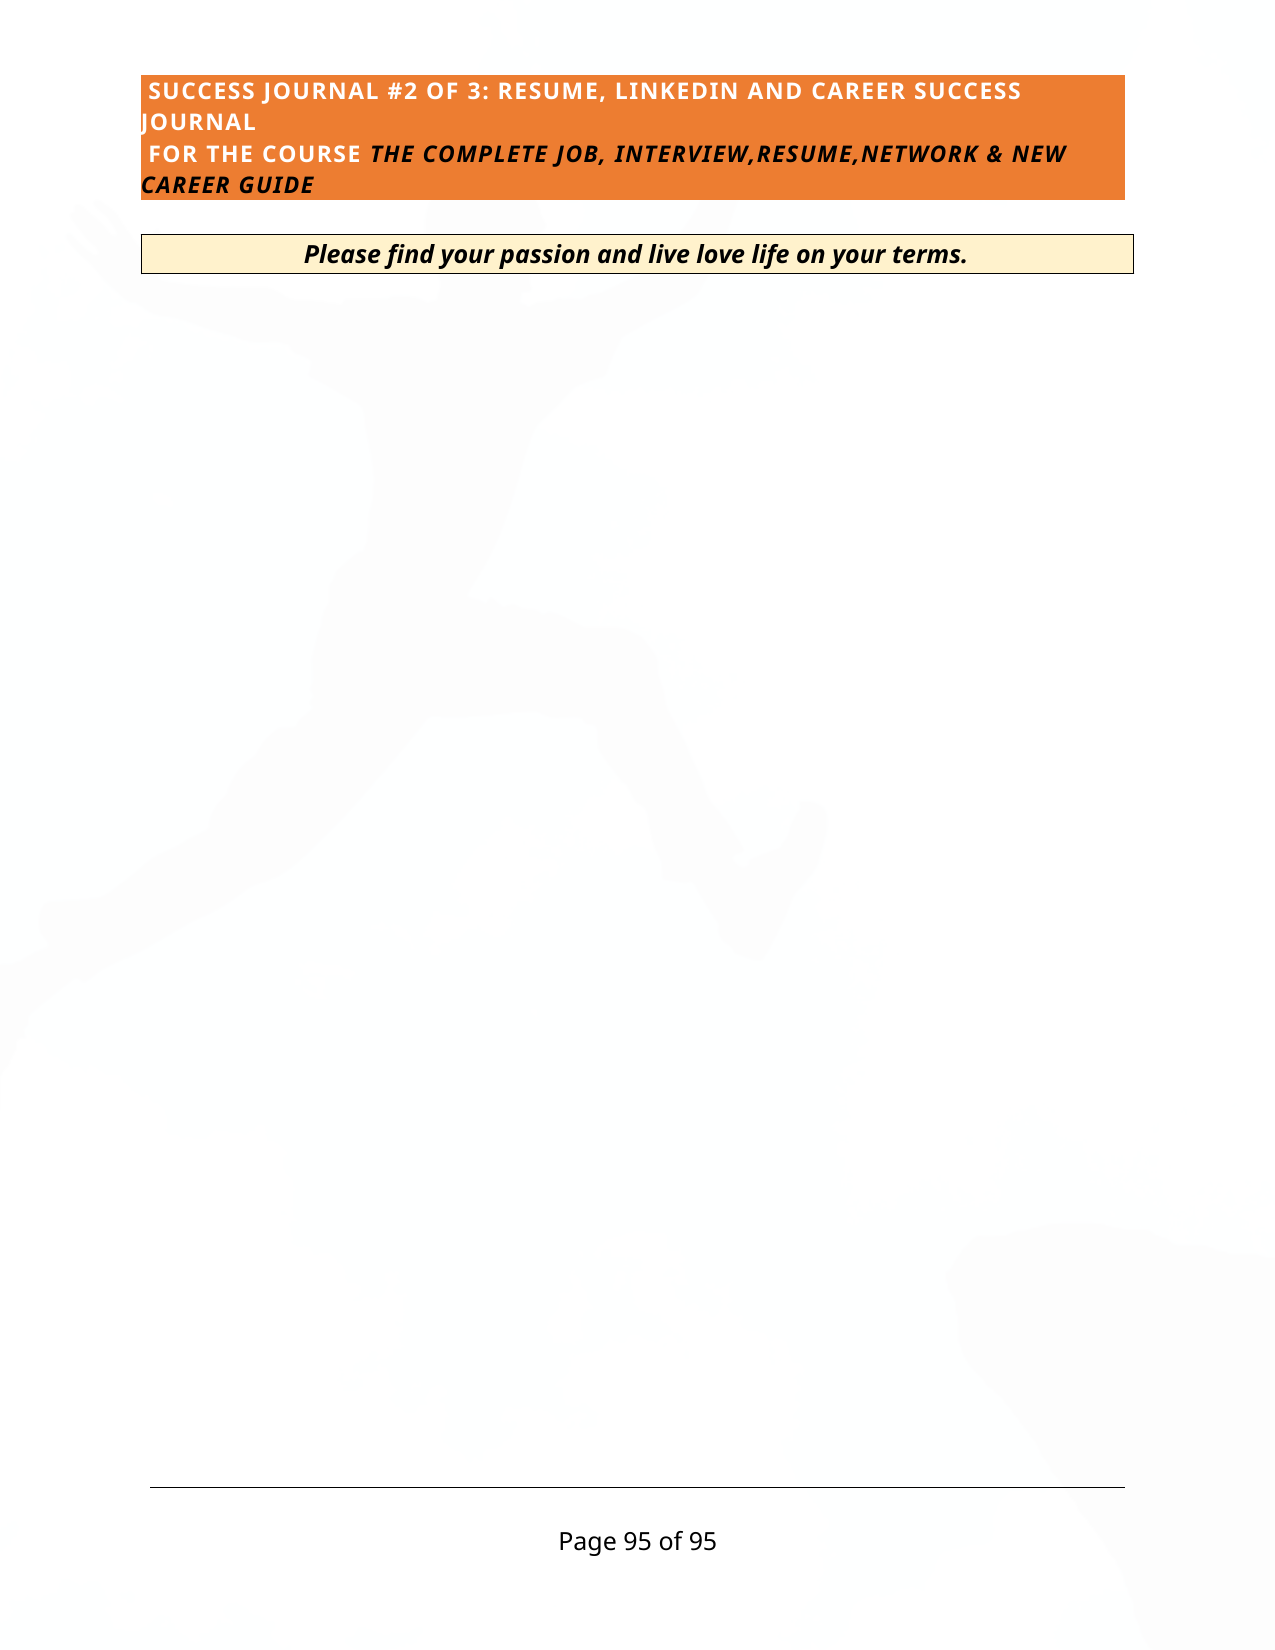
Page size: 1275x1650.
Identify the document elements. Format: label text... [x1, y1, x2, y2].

text Please find your passion and live love life on your terms. [142, 235, 1133, 273]
